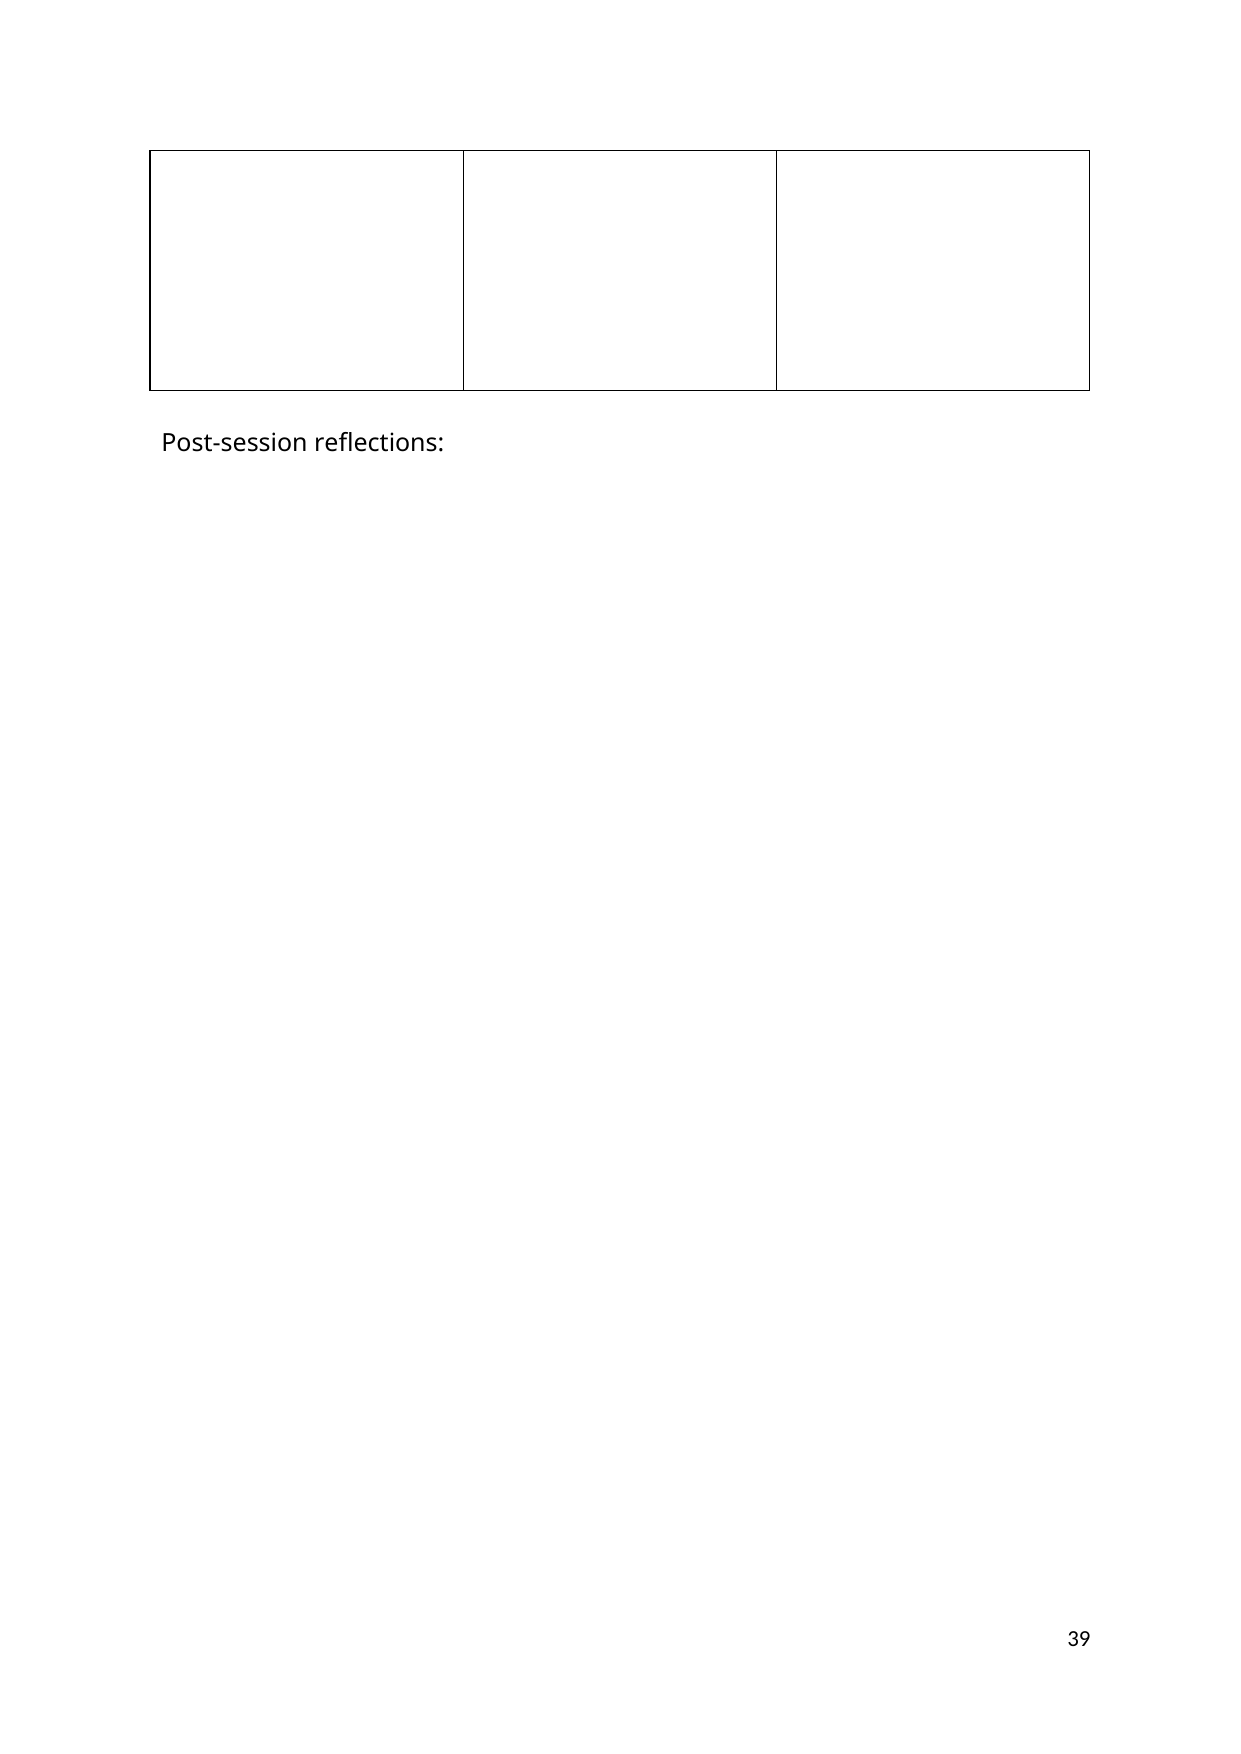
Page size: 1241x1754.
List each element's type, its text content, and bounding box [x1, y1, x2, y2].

table_cell [464, 151, 776, 389]
table_cell Post-session reflections: [150, 391, 1089, 833]
table_cell [151, 151, 463, 389]
table_cell [777, 151, 1089, 389]
